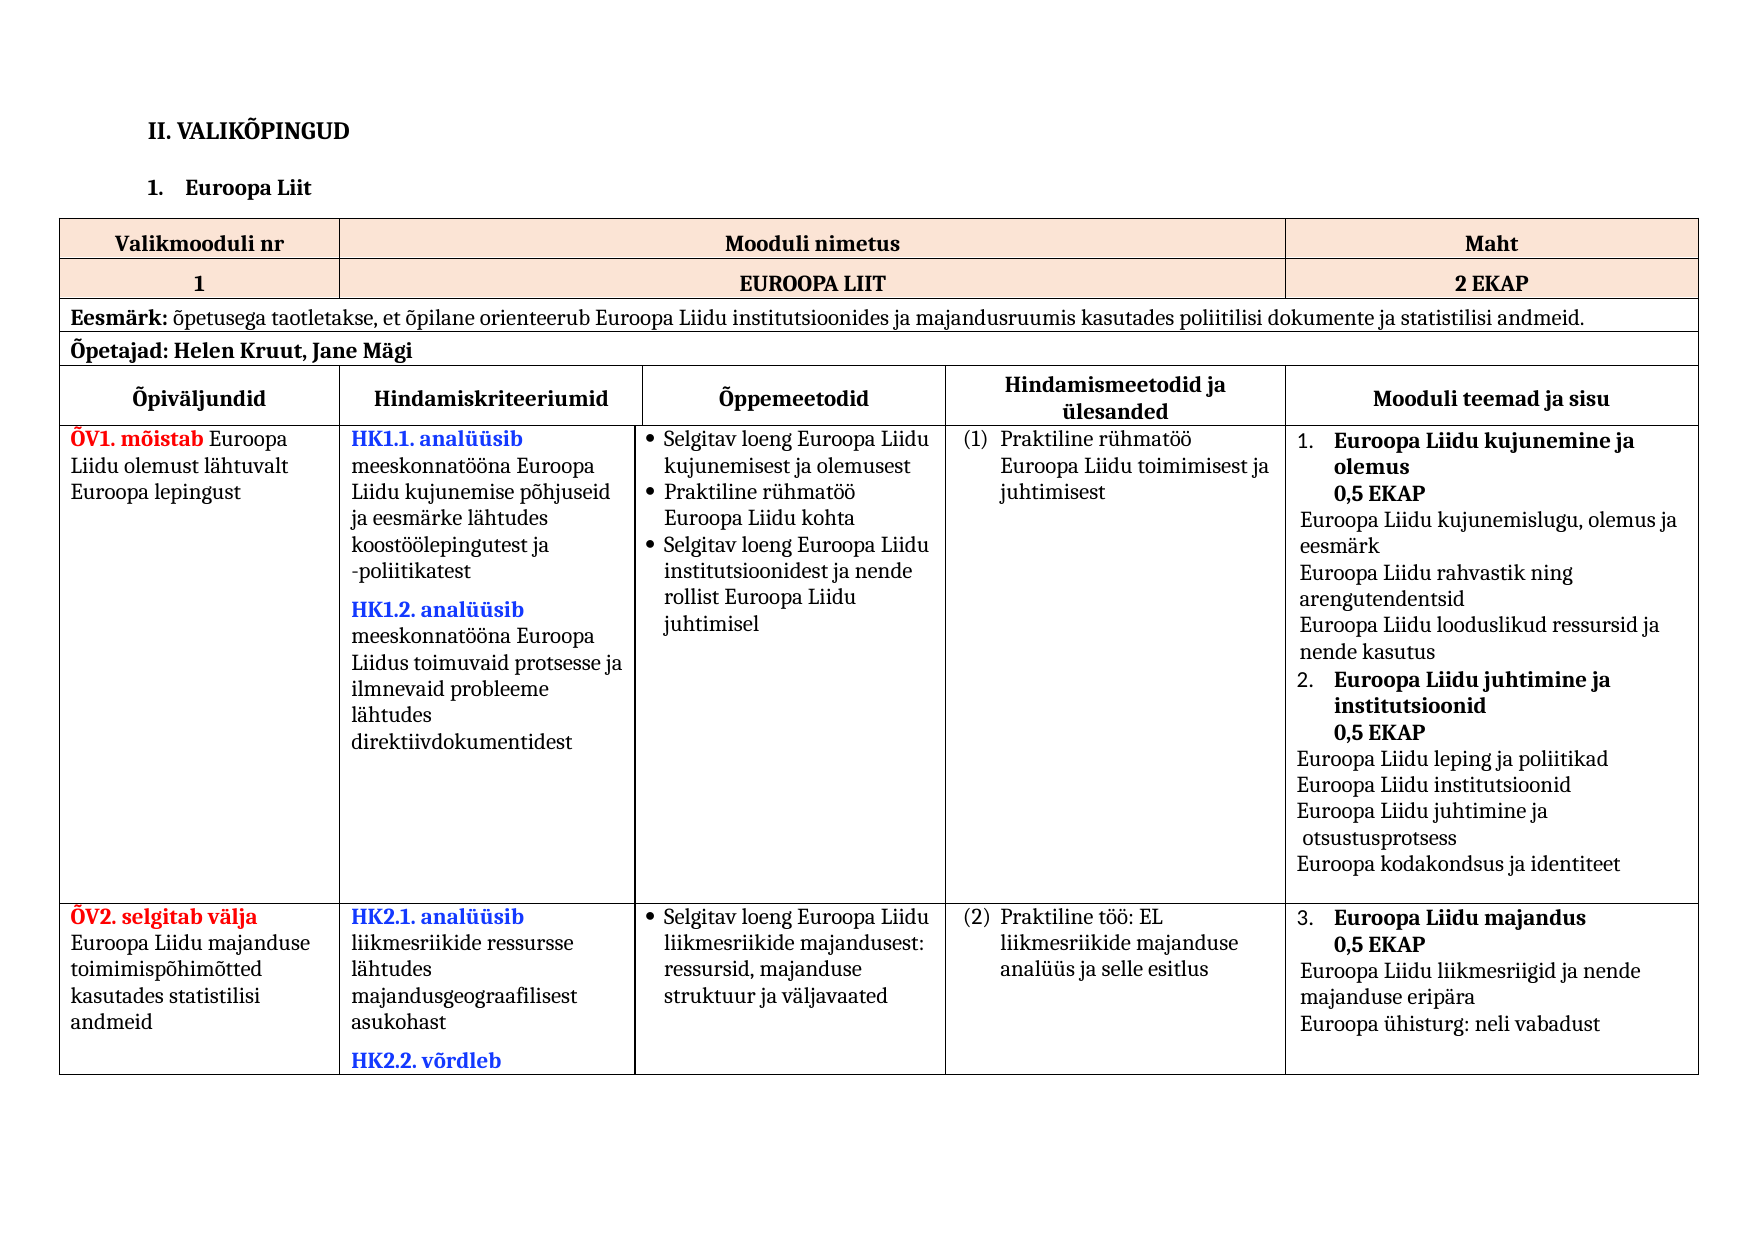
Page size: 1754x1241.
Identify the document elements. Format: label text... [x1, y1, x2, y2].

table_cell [60, 904, 339, 1074]
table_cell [1286, 904, 1698, 1074]
table_header Valikmooduli nr [60, 219, 339, 257]
table_cell HK1.1. analüüsib meeskonnatööna Euroopa Liidu kujunemise põhjuseid ja eesmärke lähtudes koostöölepingutest ja -poliitikatest HK1.2. analüüsib meeskonnatööna Euroopa Liidus toimuvaid protsesse ja ilmnevaid probleeme lähtudes direktiivdokumentidest [340, 426, 634, 902]
table_cell 1 [60, 259, 339, 297]
table_cell Euroopa Liidu kujunemine ja olemus 0,5 EKAP Euroopa Liidu kujunemislugu, olemus ja eesmärk Euroopa Liidu rahvastik ning arengutendentsid Euroopa Liidu looduslikud ressursid ja nende kasutus Euroopa Liidu juhtimine ja institutsioonid 0,5 EKAP Euroopa Liidu leping ja poliitikad Euroopa Liidu institutsioonid Euroopa Liidu juhtimine ja otsustusprotsess Euroopa kodakondsus ja identiteet [1286, 426, 1698, 902]
table_cell Eesmärk: õpetusega taotletakse, et õpilane orienteerub Euroopa Liidu institutsioonides ja majandusruumis kasutades poliitilisi dokumente ja statistilisi andmeid. [60, 299, 1698, 331]
table_cell EUROOPA LIIT [340, 259, 1285, 297]
list Euroopa Liit [148, 175, 1606, 201]
table_cell 2 EKAP [1286, 259, 1698, 297]
table_cell Hindamiskriteeriumid [340, 366, 642, 425]
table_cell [340, 904, 634, 1074]
table_cell Praktiline rühmatöö Euroopa Liidu toimimisest ja juhtimisest [946, 426, 1285, 902]
table_cell Õpiväljundid [60, 366, 339, 425]
table_cell Mooduli teemad ja sisu [1286, 366, 1698, 425]
table_header Mooduli nimetus [340, 219, 1285, 257]
table_header Maht [1286, 219, 1698, 257]
table_cell Õppemeetodid [643, 366, 945, 425]
table_cell Hindamismeetodid ja ülesanded [946, 366, 1285, 425]
table_cell ÕV1. mõistab Euroopa Liidu olemust lähtuvalt Euroopa lepingust [60, 426, 339, 902]
table_cell Õpetajad: Helen Kruut, Jane Mägi [60, 332, 1698, 365]
subtitle II. VALIKÕPINGUD [148, 117, 1606, 146]
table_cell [946, 904, 1285, 1074]
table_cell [636, 904, 945, 1074]
table_cell Selgitav loeng Euroopa Liidu kujunemisest ja olemusest Praktiline rühmatöö Euroopa Liidu kohta Selgitav loeng Euroopa Liidu institutsioonidest ja nende rollist Euroopa Liidu juhtimisel [636, 426, 945, 902]
